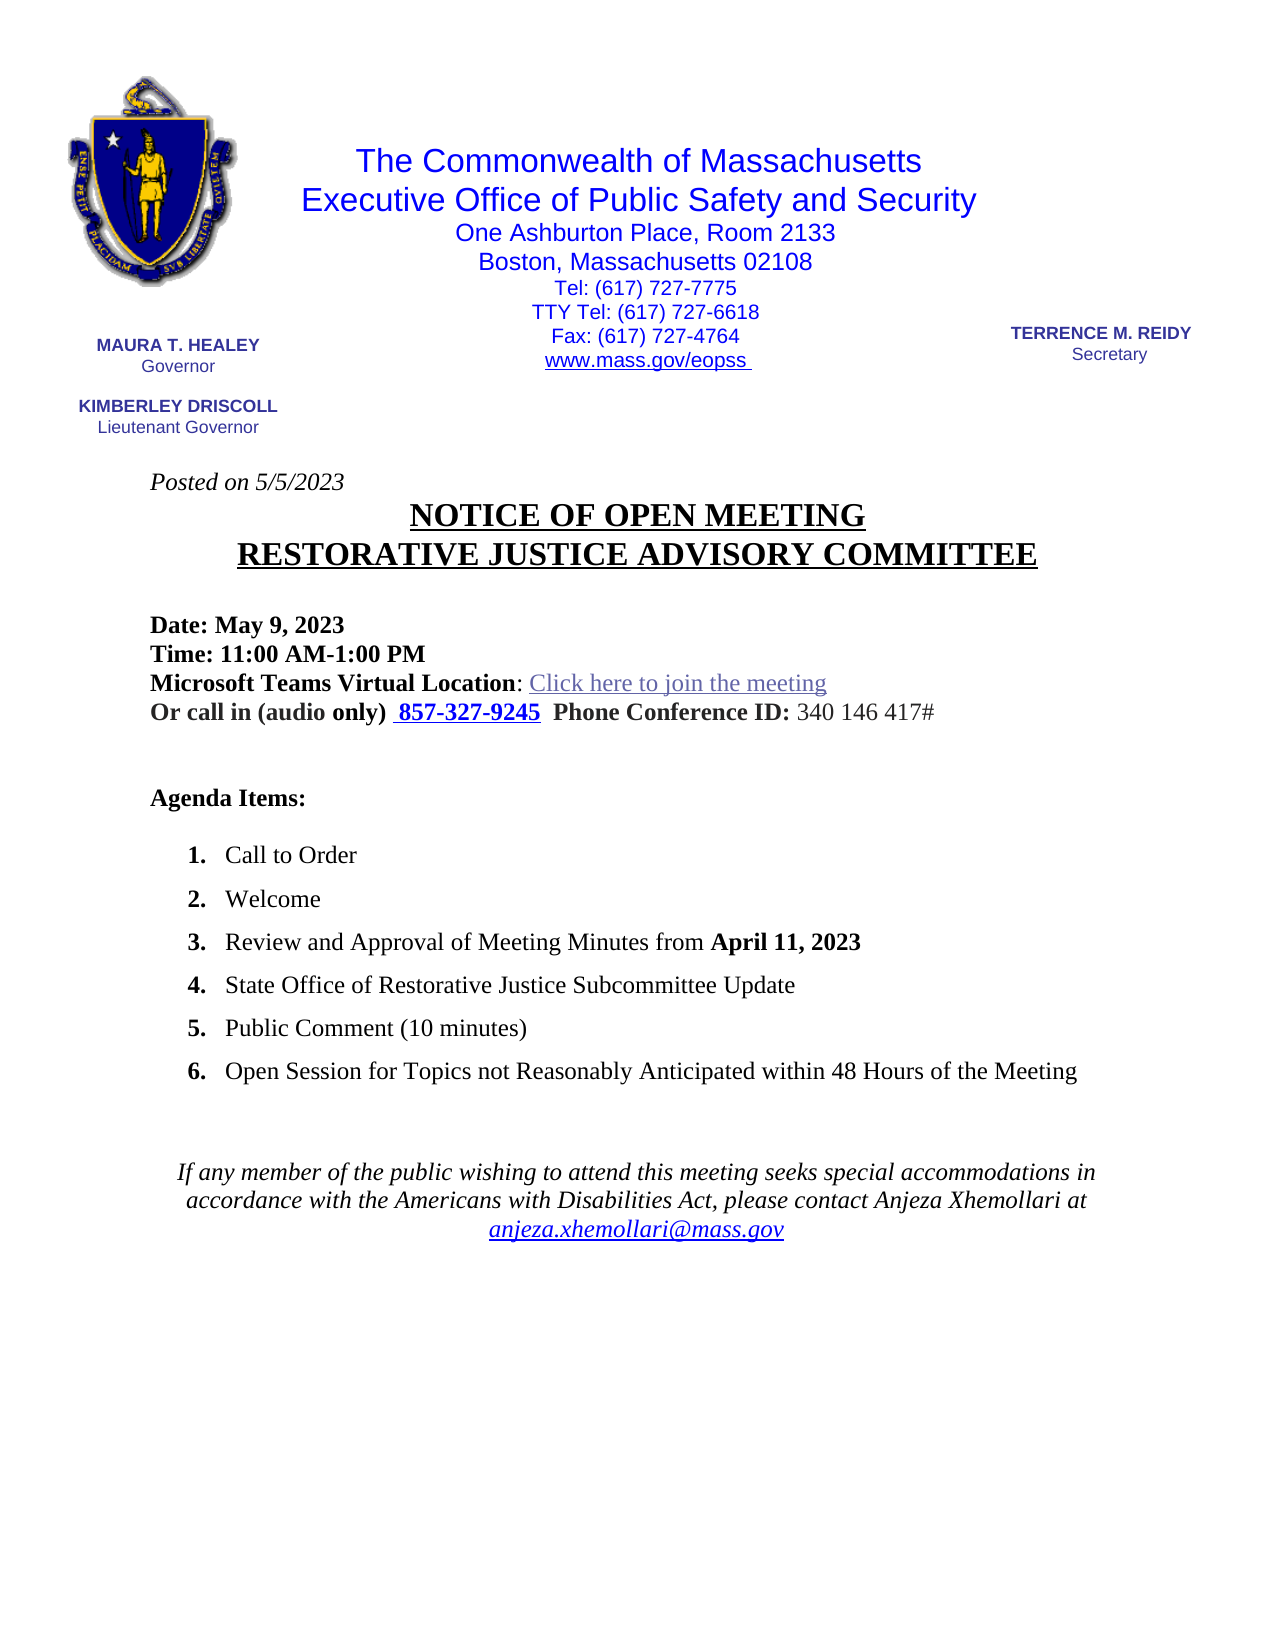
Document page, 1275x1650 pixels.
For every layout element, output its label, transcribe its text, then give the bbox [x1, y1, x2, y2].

list Review and Approval of Meeting Minutes from April 11, 2023 [187, 927, 1125, 956]
text Time: 11:00 AM-1:00 PM [150, 639, 1125, 668]
text Posted on 5/5/2023 [150, 467, 1125, 496]
picture [67, 76, 238, 287]
text Agenda Items: [150, 783, 1125, 812]
text NOTICE OF OPEN MEETING RESTORATIVE JUSTICE ADVISORY COMMITTEE [150, 496, 1125, 572]
list Welcome [187, 884, 1125, 912]
list Call to Order [187, 841, 1125, 869]
list State Office of Restorative Justice Subcommittee Update [187, 970, 1125, 999]
text Or call in (audio only) 857-327-9245 Phone Conference ID: 340 146 417# [150, 697, 1125, 726]
list Public Comment (10 minutes) [187, 1013, 1125, 1042]
text Microsoft Teams Virtual Location: Click here to join the meeting [150, 668, 1125, 697]
text Date: May 9, 2023 [150, 611, 1125, 639]
list Open Session for Topics not Reasonably Anticipated within 48 Hours of the Meeting [187, 1056, 1125, 1085]
text accordance with the Americans with Disabilities Act, please contact Anjeza Xhemollari at anjeza.xhemollari@mass.gov [150, 1186, 1125, 1243]
text If any member of the public wishing to attend this meeting seeks special accommodations in [150, 1157, 1125, 1186]
